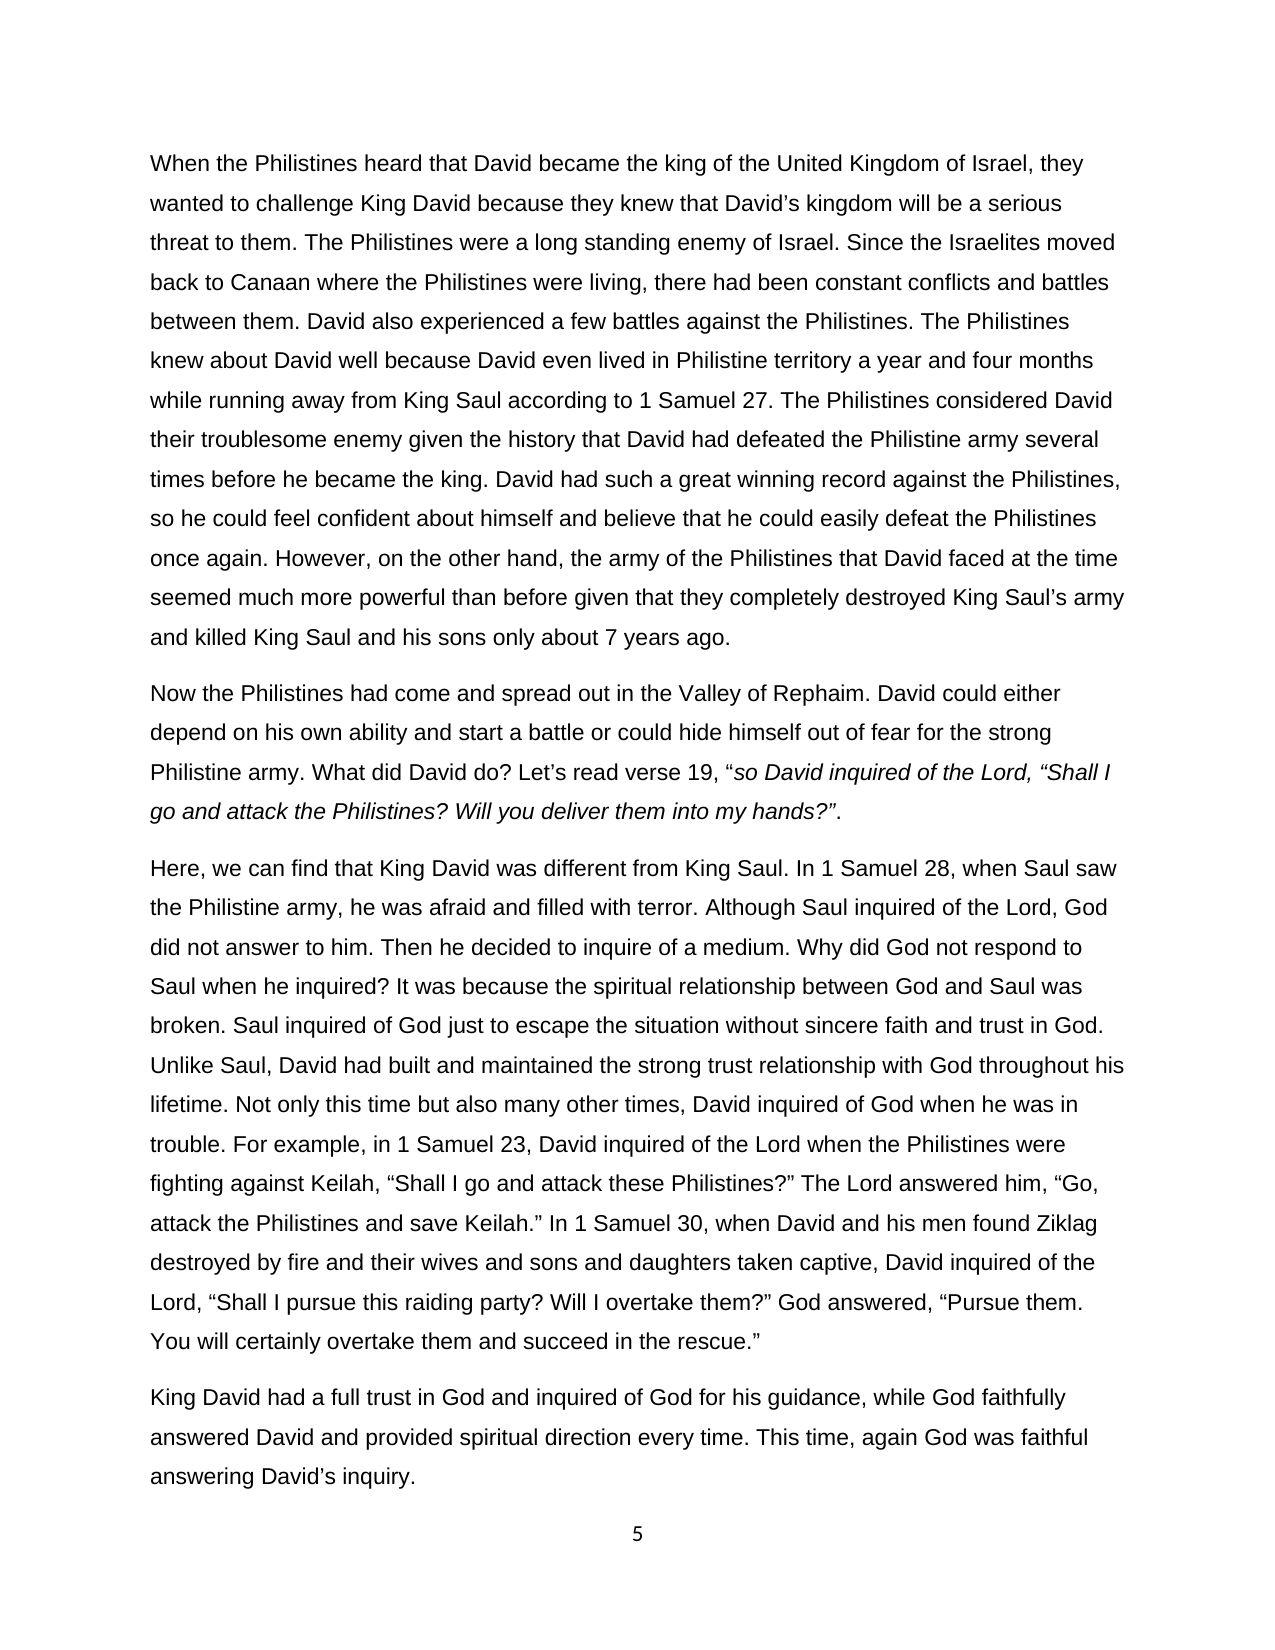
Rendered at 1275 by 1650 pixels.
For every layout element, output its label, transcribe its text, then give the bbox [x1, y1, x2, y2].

text When the Philistines heard that David became the king of the United Kingdom of Israel, they wanted to challenge King David because they knew that David’s kingdom will be a serious threat to them. The Philistines were a long standing enemy of Israel. Since the Israelites moved back to Canaan where the Philistines were living, there had been constant conflicts and battles between them. David also experienced a few battles against the Philistines. The Philistines knew about David well because David even lived in Philistine territory a year and four months while running away from King Saul according to 1 Samuel 27. The Philistines considered David their troublesome enemy given the history that David had defeated the Philistine army several times before he became the king. David had such a great winning record against the Philistines, so he could feel confident about himself and believe that he could easily defeat the Philistines once again. However, on the other hand, the army of the Philistines that David faced at the time seemed much more powerful than before given that they completely destroyed King Saul’s army and killed King Saul and his sons only about 7 years ago. [150, 150, 1125, 650]
text King David had a full trust in God and inquired of God for his guidance, while God faithfully answered David and provided spiritual direction every time. This time, again God was faithful answering David’s inquiry. [150, 1384, 1125, 1490]
text Here, we can find that King David was different from King Saul. In 1 Samuel 28, when Saul saw the Philistine army, he was afraid and filled with terror. Although Saul inquired of the Lord, God did not answer to him. Then he decided to inquire of a medium. Why did God not respond to Saul when he inquired? It was because the spiritual relationship between God and Saul was broken. Saul inquired of God just to escape the situation without sincere faith and trust in God. Unlike Saul, David had built and maintained the strong trust relationship with God throughout his lifetime. Not only this time but also many other times, David inquired of God when he was in trouble. For example, in 1 Samuel 23, David inquired of the Lord when the Philistines were fighting against Keilah, “Shall I go and attack these Philistines?” The Lord answered him, “Go, attack the Philistines and save Keilah.” In 1 Samuel 30, when David and his men found Ziklag destroyed by fire and their wives and sons and daughters taken captive, David inquired of the Lord, “Shall I pursue this raiding party? Will I overtake them?” God answered, “Pursue them. You will certainly overtake them and succeed in the rescue.” [150, 854, 1125, 1354]
text Now the Philistines had come and spread out in the Valley of Rephaim. David could either depend on his own ability and start a battle or could hide himself out of fear for the strong Philistine army. What did David do? Let’s read verse 19, “so David inquired of the Lord, “Shall I go and attack the Philistines? Will you deliver them into my hands?”. [150, 680, 1125, 825]
